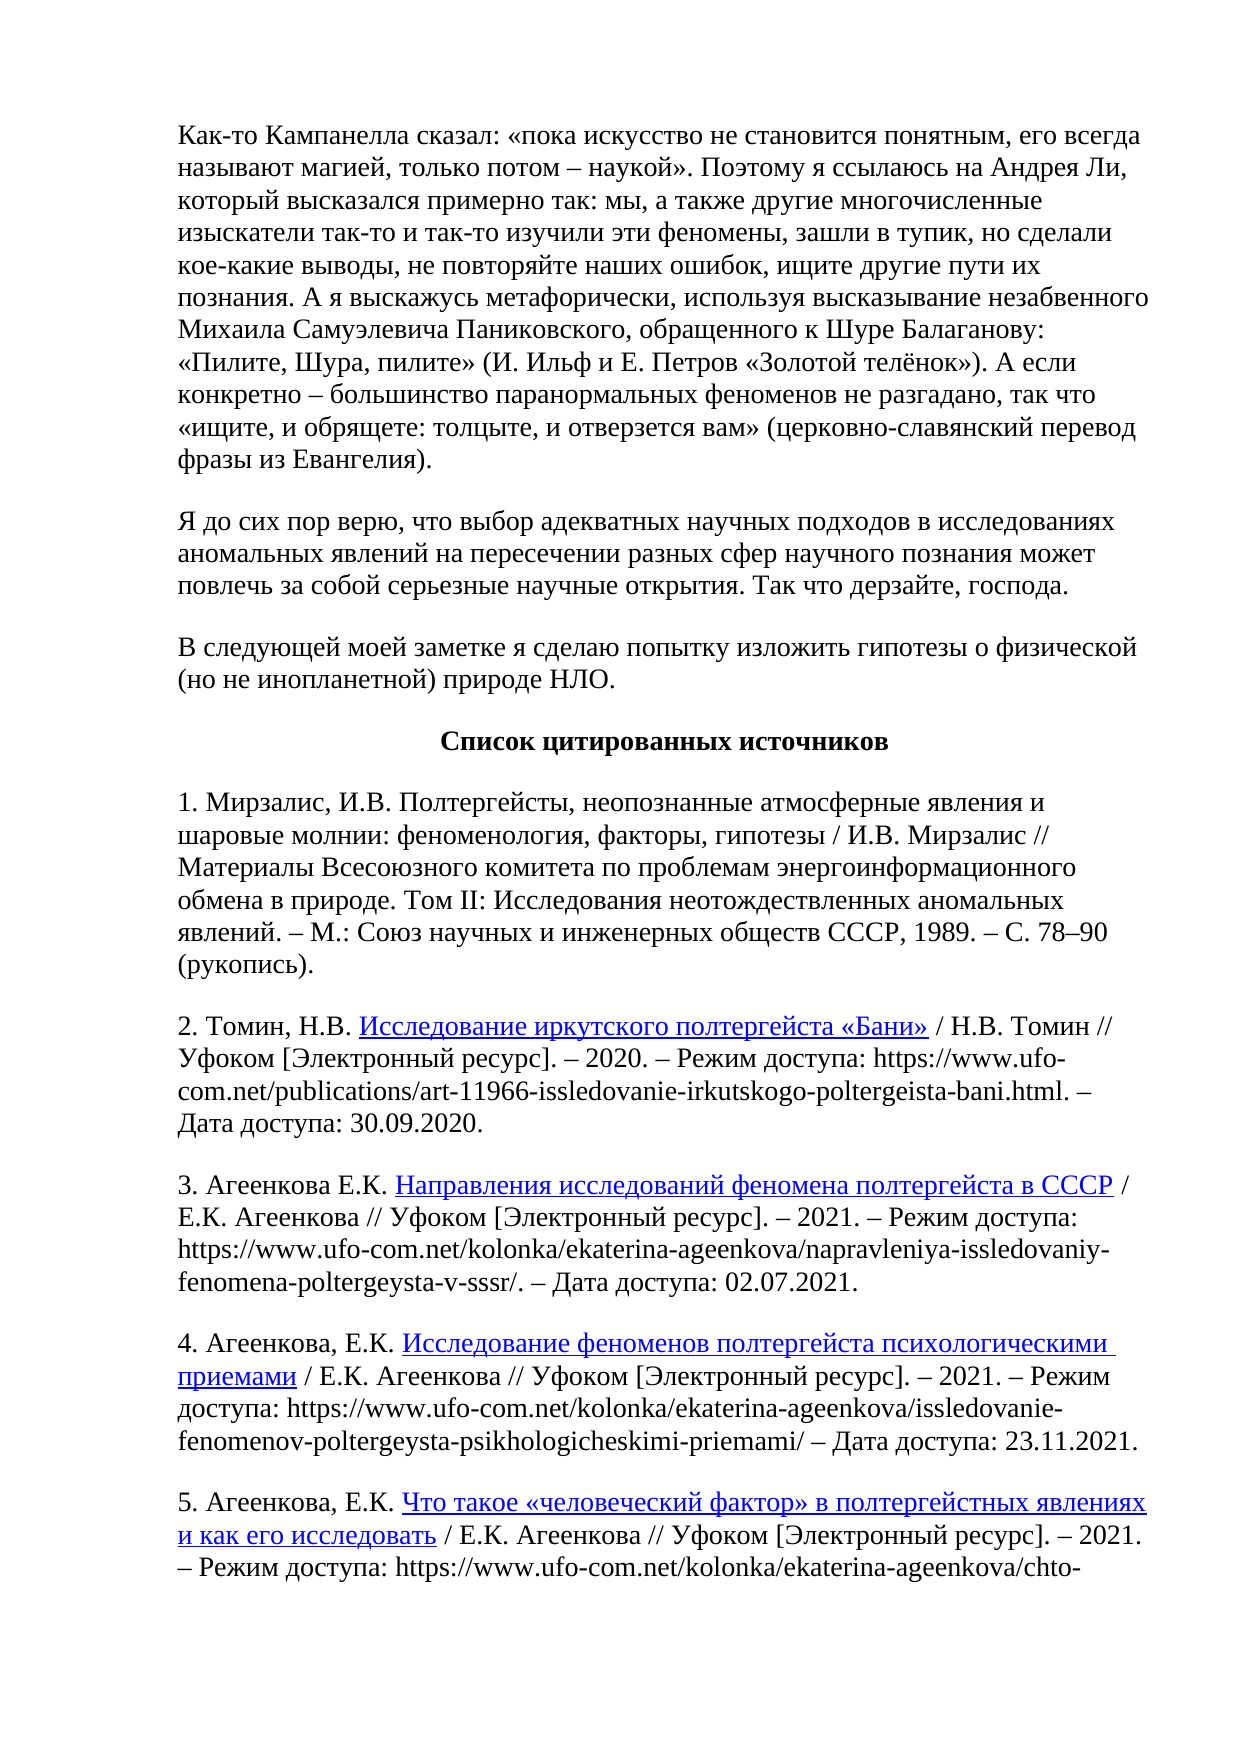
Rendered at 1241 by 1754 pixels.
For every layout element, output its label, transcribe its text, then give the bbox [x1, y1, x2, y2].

text 4. Агеенкова, Е.К. Исследование феноменов полтергейста психологическими приемами / Е.К. Агеенкова // Уфоком [Электронный ресурс]. – 2021. – Режим доступа: https://www.ufo-com.net/kolonka/ekaterina-ageenkova/issledovanie-fenomenov-poltergeysta-psikhologicheskimi-priemami/ – Дата доступа: 23.11.2021. [177, 1327, 1152, 1456]
text Я до сих пор верю, что выбор адекватных научных подходов в исследованиях аномальных явлений на пересечении разных сфер научного познания может повлечь за собой серьезные научные открытия. Так что дерзайте, господа. [177, 504, 1152, 601]
text 1. Мирзалис, И.В. Полтергейсты, неопознанные атмосферные явления и шаровые молнии: феноменология, факторы, гипотезы / И.В. Мирзалис // Материалы Всесоюзного комитета по проблемам энергоинформационного обмена в природе. Том II: Исследования неотождествленных аномальных явлений. – М.: Союз научных и инженерных обществ СССР, 1989. – С. 78–90 (рукопись). [177, 786, 1152, 980]
text Список цитированных источников [177, 724, 1152, 756]
text 3. Агеенкова Е.К. Направления исследований феномена полтергейста в СССР / Е.К. Агеенкова // Уфоком [Электронный ресурс]. – 2021. – Режим доступа: https://www.ufo-com.net/kolonka/ekaterina-ageenkova/napravleniya-issledovaniy-fenomena-poltergeysta-v-sssr/. – Дата доступа: 02.07.2021. [177, 1168, 1152, 1297]
text 2. Томин, Н.В. Исследование иркутского полтергейста «Бани» / Н.В. Томин // Уфоком [Электронный ресурс]. – 2020. – Режим доступа: https://www.ufo-com.net/publications/art-11966-issledovanie-irkutskogo-poltergeista-bani.html. – Дата доступа: 30.09.2020. [177, 1009, 1152, 1139]
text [177, 1485, 1152, 1582]
text В следующей моей заметке я сделаю попытку изложить гипотезы о физической (но не инопланетной) природе НЛО. [177, 630, 1152, 695]
text Как-то Кампанелла сказал: «пока искусство не становится понятным, его всегда называют магией, только потом – наукой». Поэтому я ссылаюсь на Андрея Ли, который высказался примерно так: мы, а также другие многочисленные изыскатели так-то и так-то изучили эти феномены, зашли в тупик, но сделали кое-какие выводы, не повторяйте наших ошибок, ищите другие пути их познания. А я выскажусь метафорически, используя высказывание незабвенного Михаила Самуэлевича Паниковского, обращенного к Шуре Балаганову: «Пилите, Шура, пилите» (И. Ильф и Е. Петров «Золотой телёнок»). А если конкретно – большинство паранормальных феноменов не разгадано, так что «ищите, и обрящете: толцыте, и отверзется вам» (церковно-славянский перевод фразы из Евангелия). [177, 118, 1152, 474]
